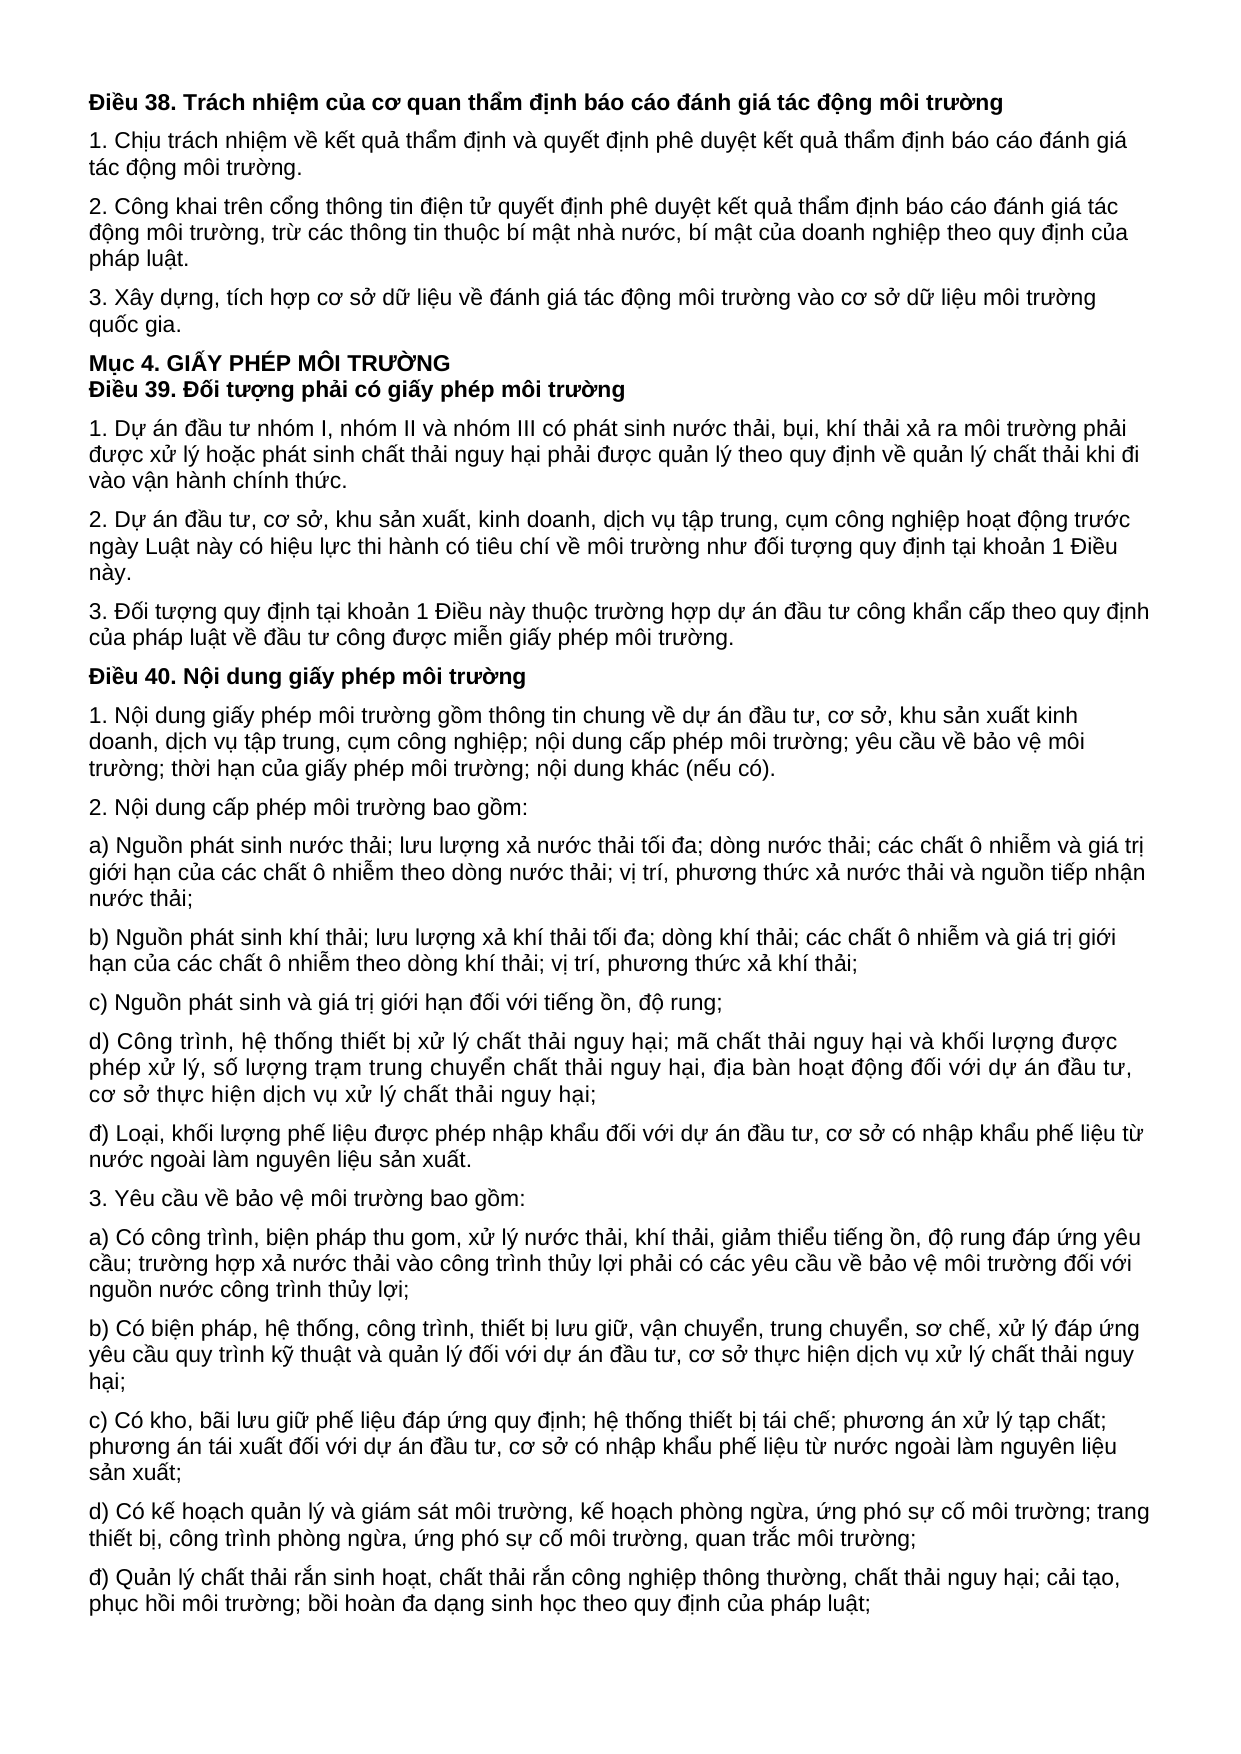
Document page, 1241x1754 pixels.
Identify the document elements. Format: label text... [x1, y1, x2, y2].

text Điều 39. Đối tượng phải có giấy phép môi trường [89, 376, 1152, 402]
text Điều 38. Trách nhiệm của cơ quan thẩm định báo cáo đánh giá tác động môi trường [89, 89, 1152, 115]
text 2. Nội dung cấp phép môi trường bao gồm: [89, 793, 1152, 820]
text b) Nguồn phát sinh khí thải; lưu lượng xả khí thải tối đa; dòng khí thải; các chất ô nhiễm và giá trị giới hạn của các chất ô nhiễm theo dòng khí thải; vị trí, phương thức xả khí thải; [89, 924, 1152, 977]
text Điều 40. Nội dung giấy phép môi trường [89, 663, 1152, 689]
text d) Có kế hoạch quản lý và giám sát môi trường, kế hoạch phòng ngừa, ứng phó sự cố môi trường; trang thiết bị, công trình phòng ngừa, ứng phó sự cố môi trường, quan trắc môi trường; [89, 1498, 1152, 1551]
text a) Có công trình, biện pháp thu gom, xử lý nước thải, khí thải, giảm thiểu tiếng ồn, độ rung đáp ứng yêu cầu; trường hợp xả nước thải vào công trình thủy lợi phải có các yêu cầu về bảo vệ môi trường đối với nguồn nước công trình thủy lợi; [89, 1223, 1152, 1303]
text 2. Dự án đầu tư, cơ sở, khu sản xuất, kinh doanh, dịch vụ tập trung, cụm công nghiệp hoạt động trước ngày Luật này có hiệu lực thi hành có tiêu chí về môi trường như đối tượng quy định tại khoản 1 Điều này. [89, 506, 1152, 585]
text a) Nguồn phát sinh nước thải; lưu lượng xả nước thải tối đa; dòng nước thải; các chất ô nhiễm và giá trị giới hạn của các chất ô nhiễm theo dòng nước thải; vị trí, phương thức xả nước thải và nguồn tiếp nhận nước thải; [89, 832, 1152, 911]
text 2. Công khai trên cổng thông tin điện tử quyết định phê duyệt kết quả thẩm định báo cáo đánh giá tác động môi trường, trừ các thông tin thuộc bí mật nhà nước, bí mật của doanh nghiệp theo quy định của pháp luật. [89, 193, 1152, 272]
text 3. Đối tượng quy định tại khoản 1 Điều này thuộc trường hợp dự án đầu tư công khẩn cấp theo quy định của pháp luật về đầu tư công được miễn giấy phép môi trường. [89, 598, 1152, 651]
text đ) Loại, khối lượng phế liệu được phép nhập khẩu đối với dự án đầu tư, cơ sở có nhập khẩu phế liệu từ nước ngoài làm nguyên liệu sản xuất. [89, 1119, 1152, 1172]
text 3. Yêu cầu về bảo vệ môi trường bao gồm: [89, 1185, 1152, 1211]
text 1. Dự án đầu tư nhóm I, nhóm II và nhóm III có phát sinh nước thải, bụi, khí thải xả ra môi trường phải được xử lý hoặc phát sinh chất thải nguy hại phải được quản lý theo quy định về quản lý chất thải khi đi vào vận hành chính thức. [89, 415, 1152, 494]
text b) Có biện pháp, hệ thống, công trình, thiết bị lưu giữ, vận chuyển, trung chuyển, sơ chế, xử lý đáp ứng yêu cầu quy trình kỹ thuật và quản lý đối với dự án đầu tư, cơ sở thực hiện dịch vụ xử lý chất thải nguy hại; [89, 1315, 1152, 1394]
text đ) Quản lý chất thải rắn sinh hoạt, chất thải rắn công nghiệp thông thường, chất thải nguy hại; cải tạo, phục hồi môi trường; bồi hoàn đa dạng sinh học theo quy định của pháp luật; [89, 1563, 1152, 1616]
text c) Nguồn phát sinh và giá trị giới hạn đối với tiếng ồn, độ rung; [89, 989, 1152, 1015]
text d) Công trình, hệ thống thiết bị xử lý chất thải nguy hại; mã chất thải nguy hại và khối lượng được phép xử lý, số lượng trạm trung chuyển chất thải nguy hại, địa bàn hoạt động đối với dự án đầu tư, cơ sở thực hiện dịch vụ xử lý chất thải nguy hại; [89, 1028, 1152, 1107]
text 3. Xây dựng, tích hợp cơ sở dữ liệu về đánh giá tác động môi trường vào cơ sở dữ liệu môi trường quốc gia. [89, 284, 1152, 337]
text 1. Nội dung giấy phép môi trường gồm thông tin chung về dự án đầu tư, cơ sở, khu sản xuất kinh doanh, dịch vụ tập trung, cụm công nghiệp; nội dung cấp phép môi trường; yêu cầu về bảo vệ môi trường; thời hạn của giấy phép môi trường; nội dung khác (nếu có). [89, 702, 1152, 781]
text c) Có kho, bãi lưu giữ phế liệu đáp ứng quy định; hệ thống thiết bị tái chế; phương án xử lý tạp chất; phương án tái xuất đối với dự án đầu tư, cơ sở có nhập khẩu phế liệu từ nước ngoài làm nguyên liệu sản xuất; [89, 1407, 1152, 1486]
text 1. Chịu trách nhiệm về kết quả thẩm định và quyết định phê duyệt kết quả thẩm định báo cáo đánh giá tác động môi trường. [89, 127, 1152, 180]
text Mục 4. GIẤY PHÉP MÔI TRƯỜNG [89, 349, 1152, 376]
